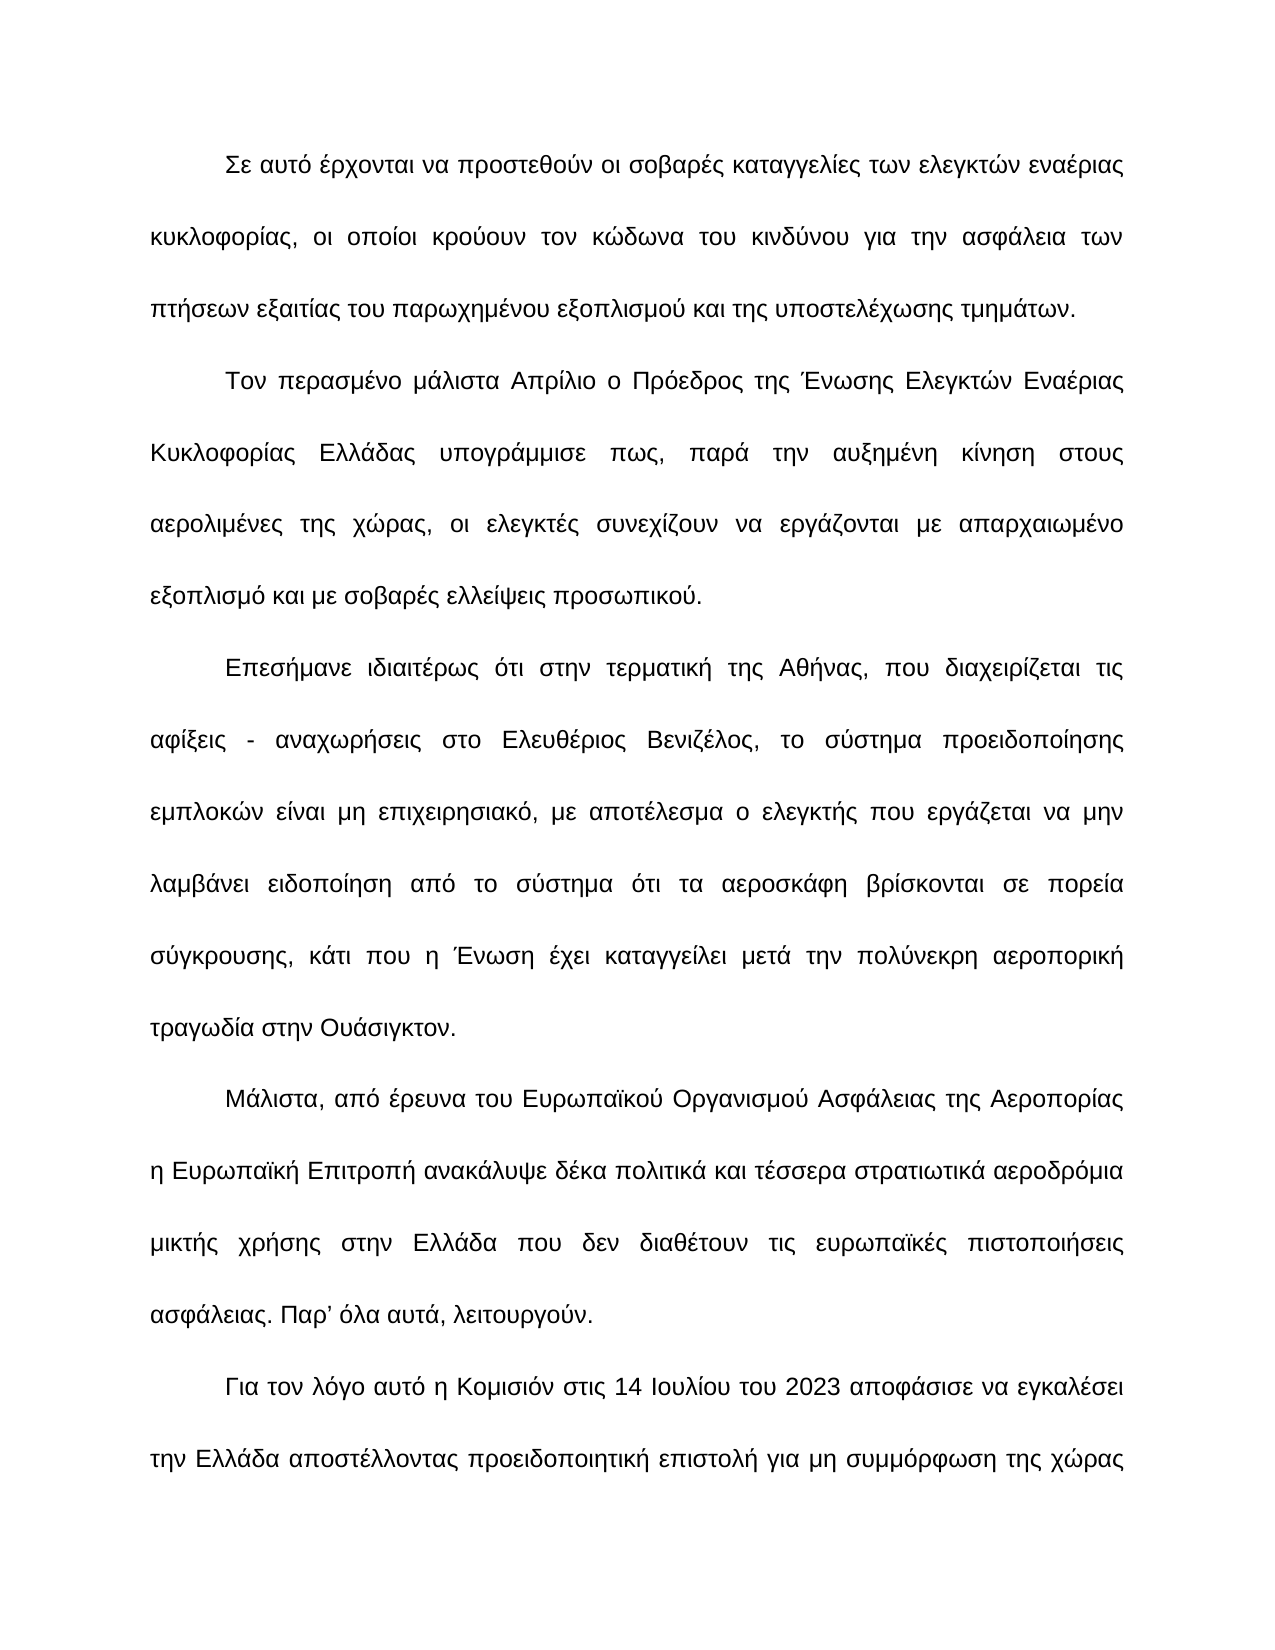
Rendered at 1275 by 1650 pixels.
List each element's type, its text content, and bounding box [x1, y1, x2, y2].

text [150, 1372, 1125, 1472]
text Μάλιστα, από έρευνα του Ευρωπαϊκού Οργανισμού Ασφάλειας της Αεροπορίας η Ευρωπαϊκή Επιτροπή ανακάλυψε δέκα πολιτικά και τέσσερα στρατιωτικά αεροδρόμια μικτής χρήσης στην Ελλάδα που δεν διαθέτουν τις ευρωπαϊκές πιστοποιήσεις ασφάλειας. Παρ’ όλα αυτά, λειτουργούν. [150, 1084, 1125, 1329]
text Επεσήμανε ιδιαιτέρως ότι στην τερματική της Αθήνας, που διαχειρίζεται τις αφίξεις - αναχωρήσεις στο Ελευθέριος Βενιζέλος, το σύστημα προειδοποίησης εμπλοκών είναι μη επιχειρησιακό, με αποτέλεσμα ο ελεγκτής που εργάζεται να μην λαμβάνει ειδοποίηση από το σύστημα ότι τα αεροσκάφη βρίσκονται σε πορεία σύγκρουσης, κάτι που η Ένωση έχει καταγγείλει μετά την πολύνεκρη αεροπορική τραγωδία στην Ουάσιγκτον. [150, 653, 1125, 1041]
text Τον περασμένο μάλιστα Απρίλιο ο Πρόεδρος της Ένωσης Ελεγκτών Εναέριας Κυκλοφορίας Ελλάδας υπογράμμισε πως, παρά την αυξημένη κίνηση στους αερολιμένες της χώρας, οι ελεγκτές συνεχίζουν να εργάζονται με απαρχαιωμένο εξοπλισμό και με σοβαρές ελλείψεις προσωπικού. [150, 366, 1125, 610]
text Σε αυτό έρχονται να προστεθούν οι σοβαρές καταγγελίες των ελεγκτών εναέριας κυκλοφορίας, οι οποίοι κρούουν τον κώδωνα του κινδύνου για την ασφάλεια των πτήσεων εξαιτίας του παρωχημένου εξοπλισμού και της υποστελέχωσης τμημάτων. [150, 150, 1125, 322]
